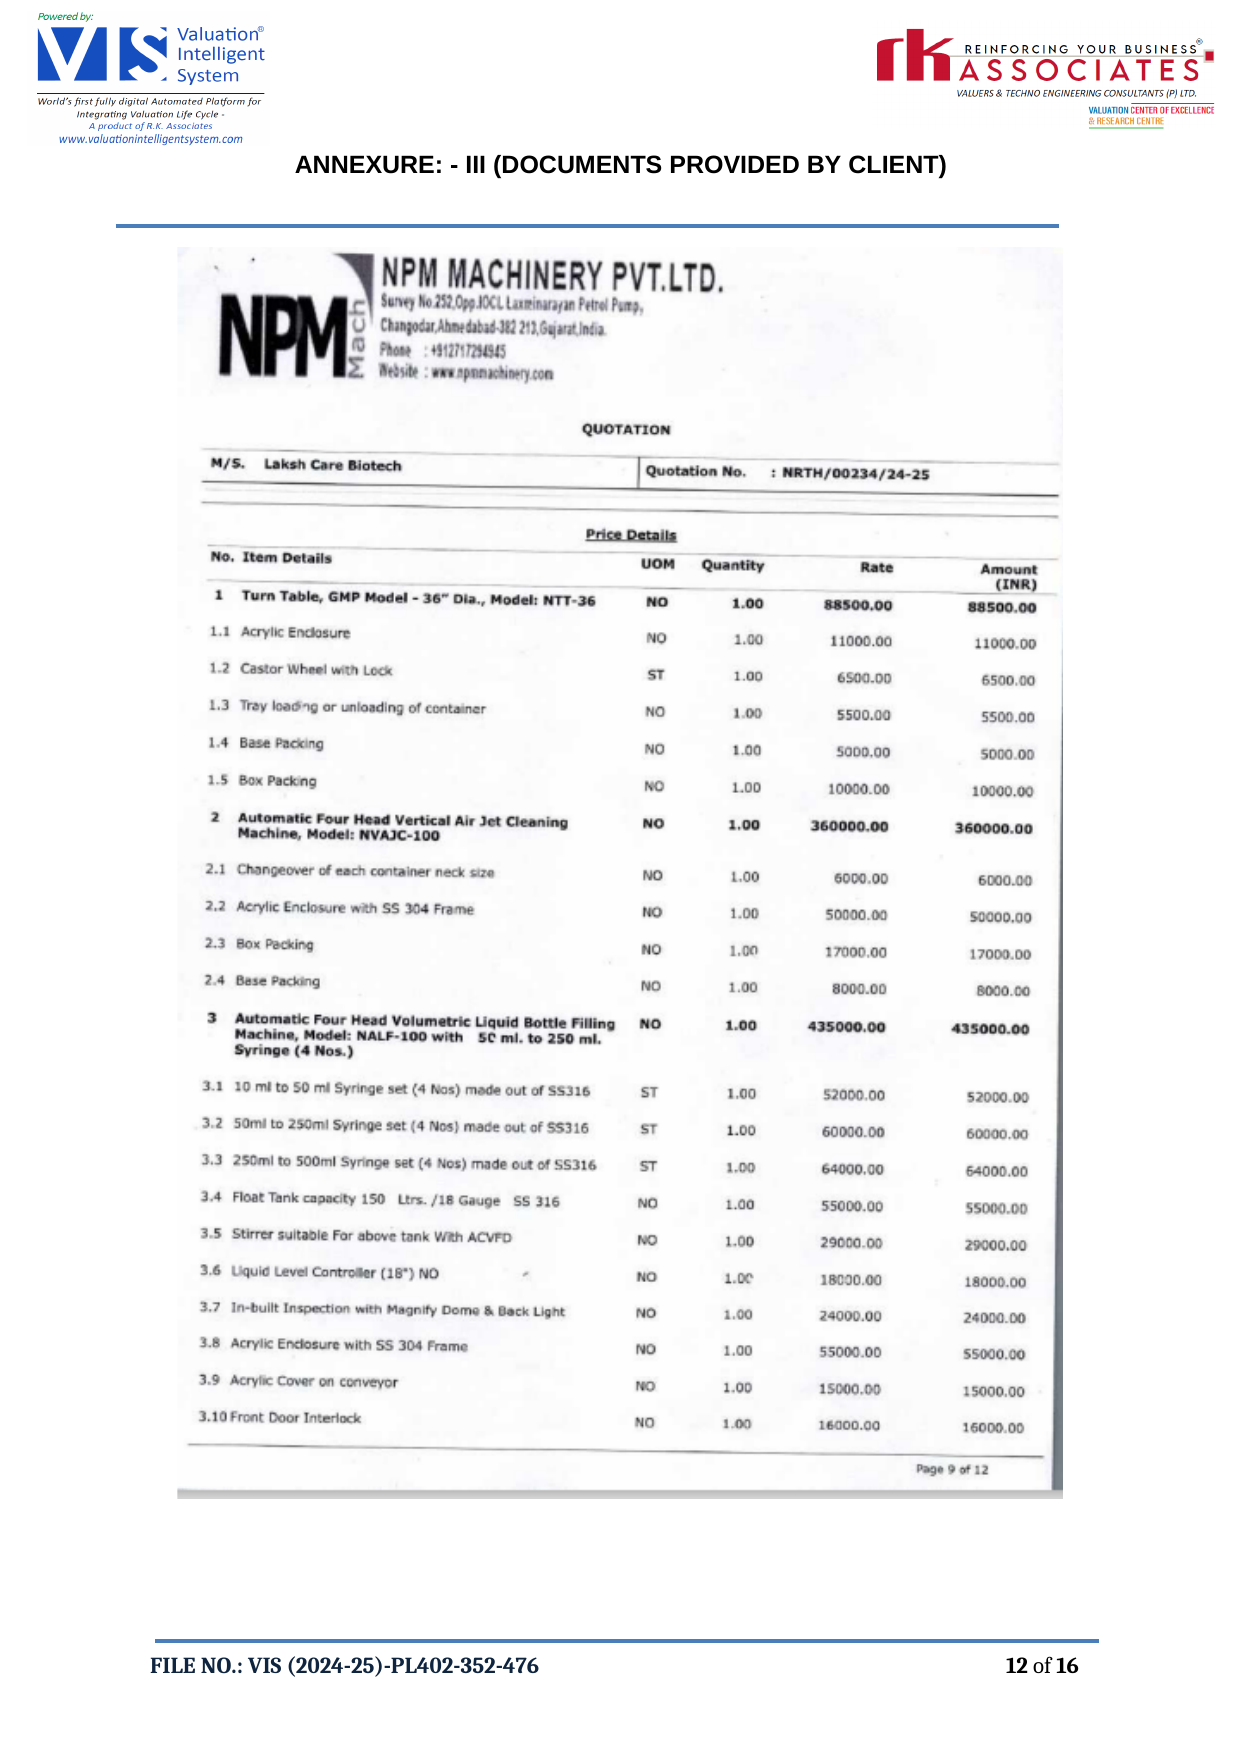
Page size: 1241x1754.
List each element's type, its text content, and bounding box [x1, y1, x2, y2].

picture [870, 20, 1214, 130]
picture [26, 11, 271, 146]
subtitle ANNEXURE: - III (DOCUMENTS PROVIDED BY CLIENT) [150, 150, 1092, 179]
